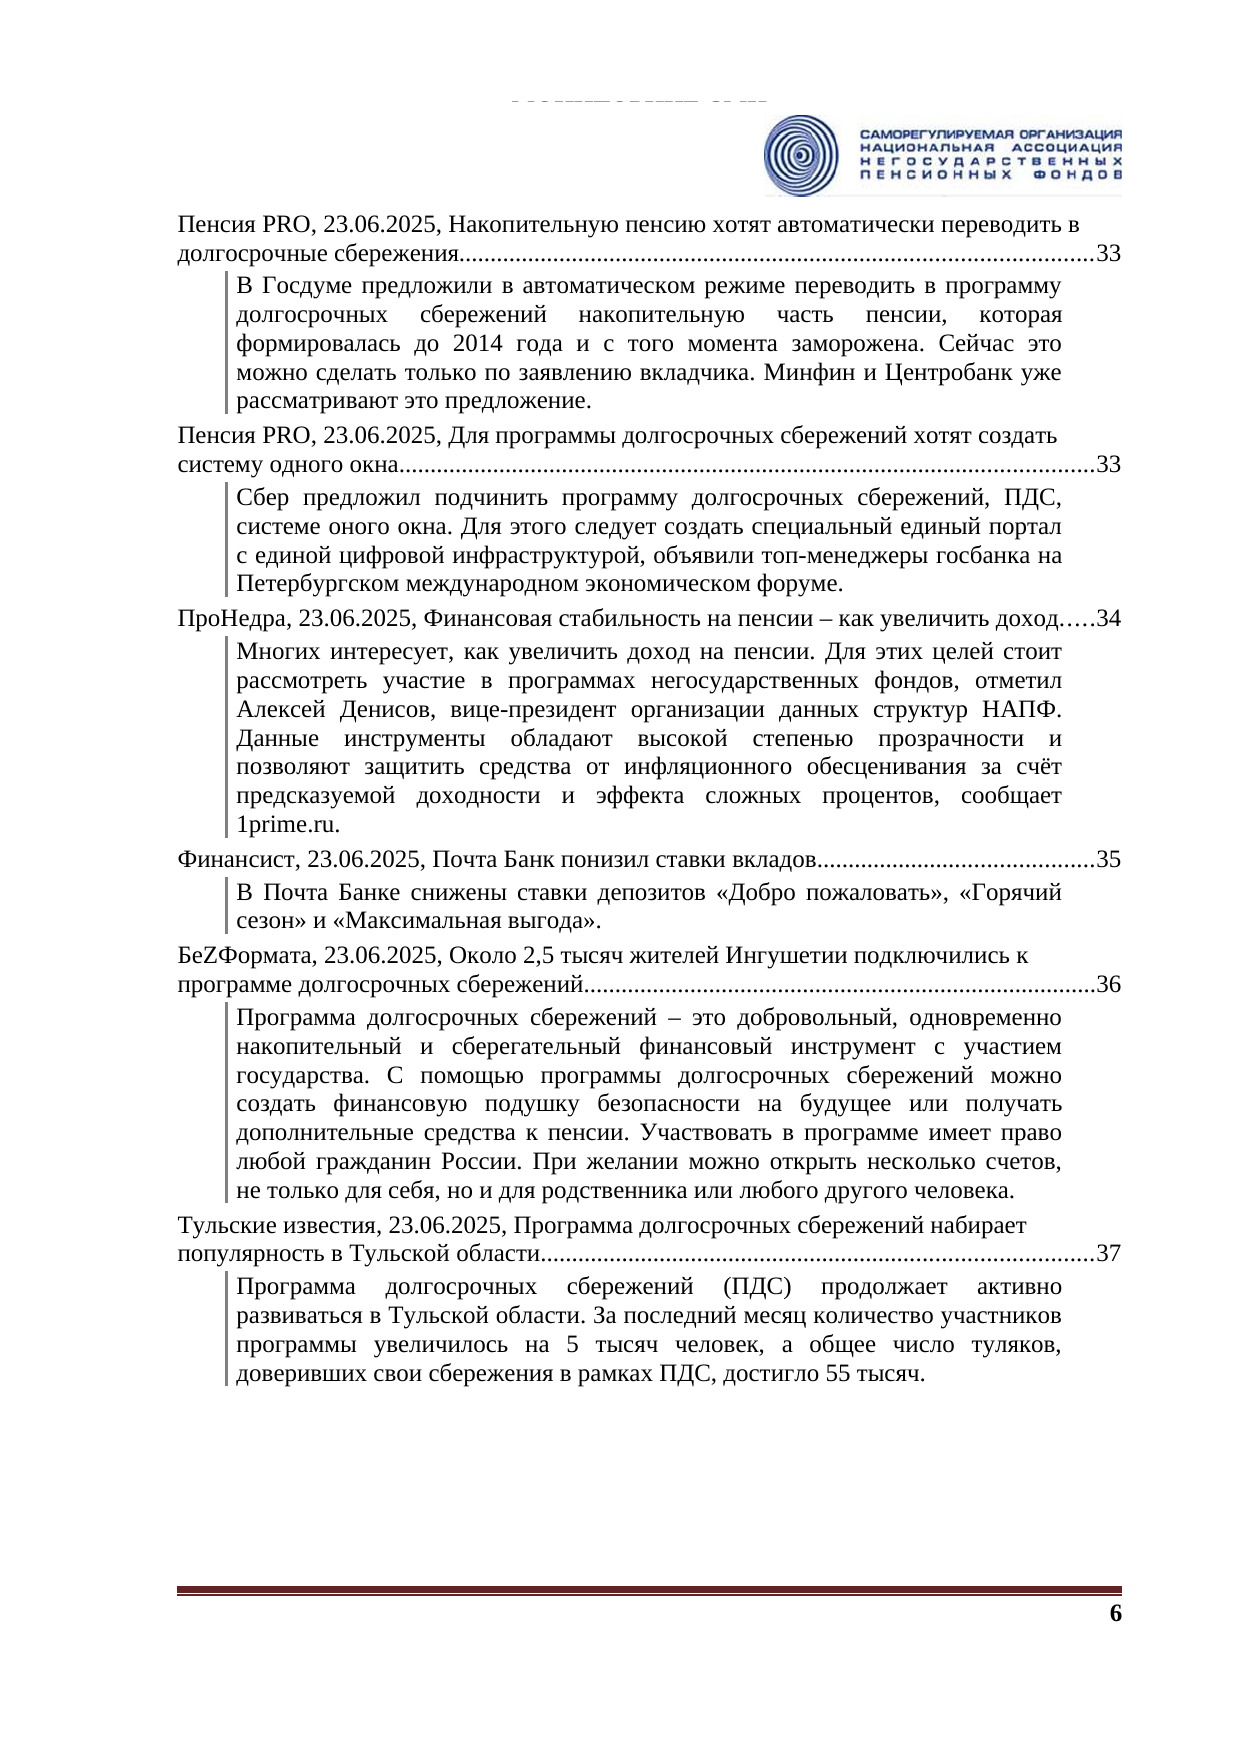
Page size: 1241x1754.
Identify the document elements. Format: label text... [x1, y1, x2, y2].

text Программа долгосрочных сбережений – это добровольный, одновременно накопительный и сберегательный финансовый инструмент с участием государства. С помощью программы долгосрочных сбережений можно создать финансовую подушку безопасности на будущее или получать дополнительные средства к пенсии. Участвовать в программе имеет право любой гражданин России. При желании можно открыть несколько счетов, не только для себя, но и для родственника или любого другого человека. 36 [228, 1002, 1063, 1203]
text Финансист, 23.06.2025, Почта Банк понизил ставки вкладов 35 [177, 844, 1122, 873]
text Пенсия PRO, 23.06.2025, Накопительную пенсию хотят автоматически переводить в долгосрочные сбережения 33 [177, 209, 1122, 266]
picture [764, 115, 1122, 197]
text БеZФормата, 23.06.2025, Около 2,5 тысяч жителей Ингушетии подключились к программе долгосрочных сбережений 36 [177, 941, 1122, 998]
text Программа долгосрочных сбережений (ПДС) продолжает активно развиваться в Тульской области. За последний месяц количество участников программы увеличилось на 5 тысяч человек, а общее число туляков, доверивших свои сбережения в рамках ПДС, достигло 55 тысяч. 37 [228, 1271, 1063, 1386]
text Пенсия PRO, 23.06.2025, Для программы долгосрочных сбережений хотят создать систему одного окна 33 [177, 421, 1122, 478]
text Многих интересует, как увеличить доход на пенсии. Для этих целей стоит рассмотреть участие в программах негосударственных фондов, отметил Алексей Денисов, вице-президент организации данных структур НАПФ. Данные инструменты обладают высокой степенью прозрачности и позволяют защитить средства от инфляционного обесценивания за счёт предсказуемой доходности и эффекта сложных процентов, сообщает 1prime.ru. 34 [228, 636, 1063, 838]
text В Госдуме предложили в автоматическом режиме переводить в программу долгосрочных сбережений накопительную часть пенсии, которая формировалась до 2014 года и с того момента заморожена. Сейчас это можно сделать только по заявлению вкладчика. Минфин и Центробанк уже рассматривают это предложение. 33 [228, 271, 1063, 414]
text В Почта Банке снижены ставки депозитов «Добро пожаловать», «Горячий сезон» и «Максимальная выгода». 35 [228, 877, 1063, 934]
text ПроНедра, 23.06.2025, Финансовая стабильность на пенсии – как увеличить доход 34 [177, 603, 1122, 632]
text Сбер предложил подчинить программу долгосрочных сбережений, ПДС, системе оного окна. Для этого следует создать специальный единый портал с единой цифровой инфраструктурой, объявили топ-менеджеры госбанка на Петербургском международном экономическом форуме. 33 [228, 482, 1063, 597]
text Тульские известия, 23.06.2025, Программа долгосрочных сбережений набирает популярность в Тульской области 37 [177, 1210, 1122, 1267]
